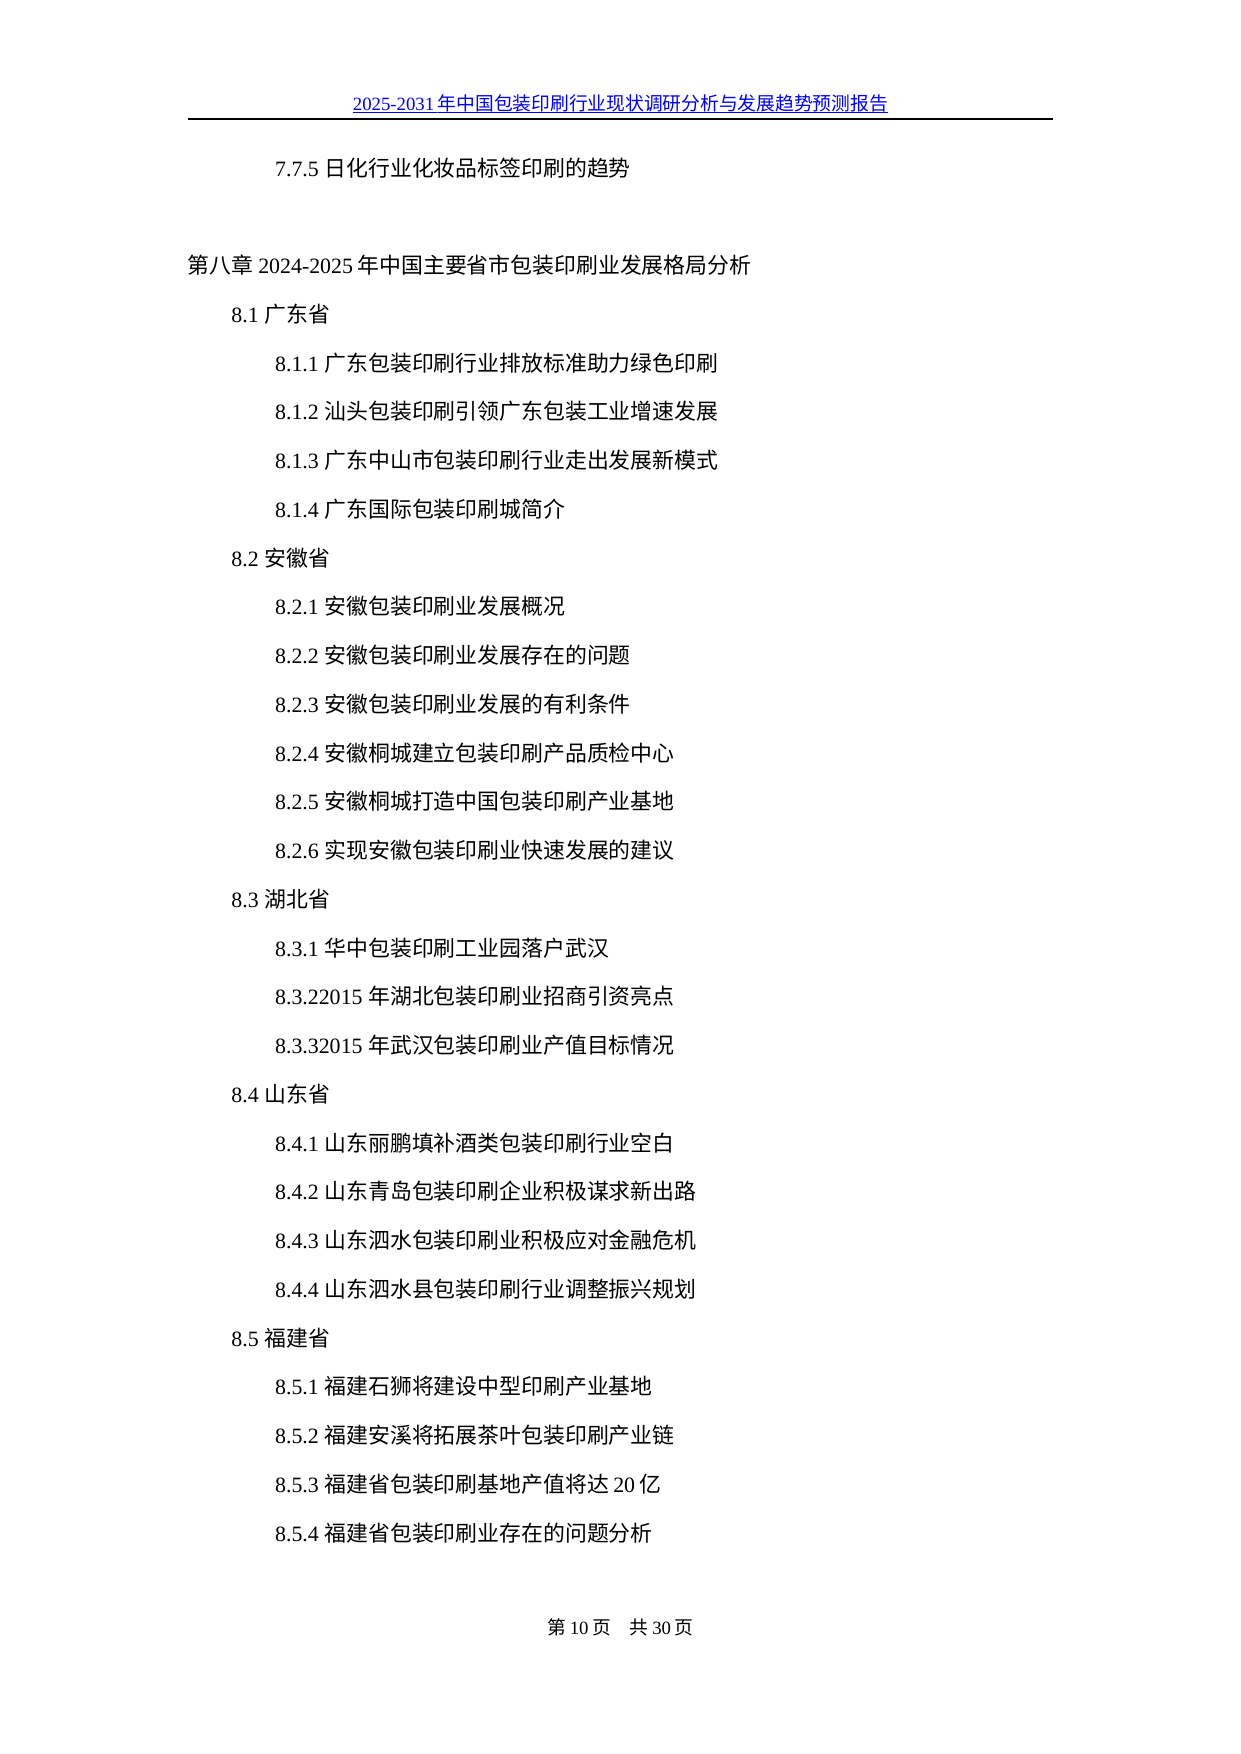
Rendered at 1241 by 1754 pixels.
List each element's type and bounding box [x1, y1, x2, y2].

text [187, 150, 1053, 1548]
